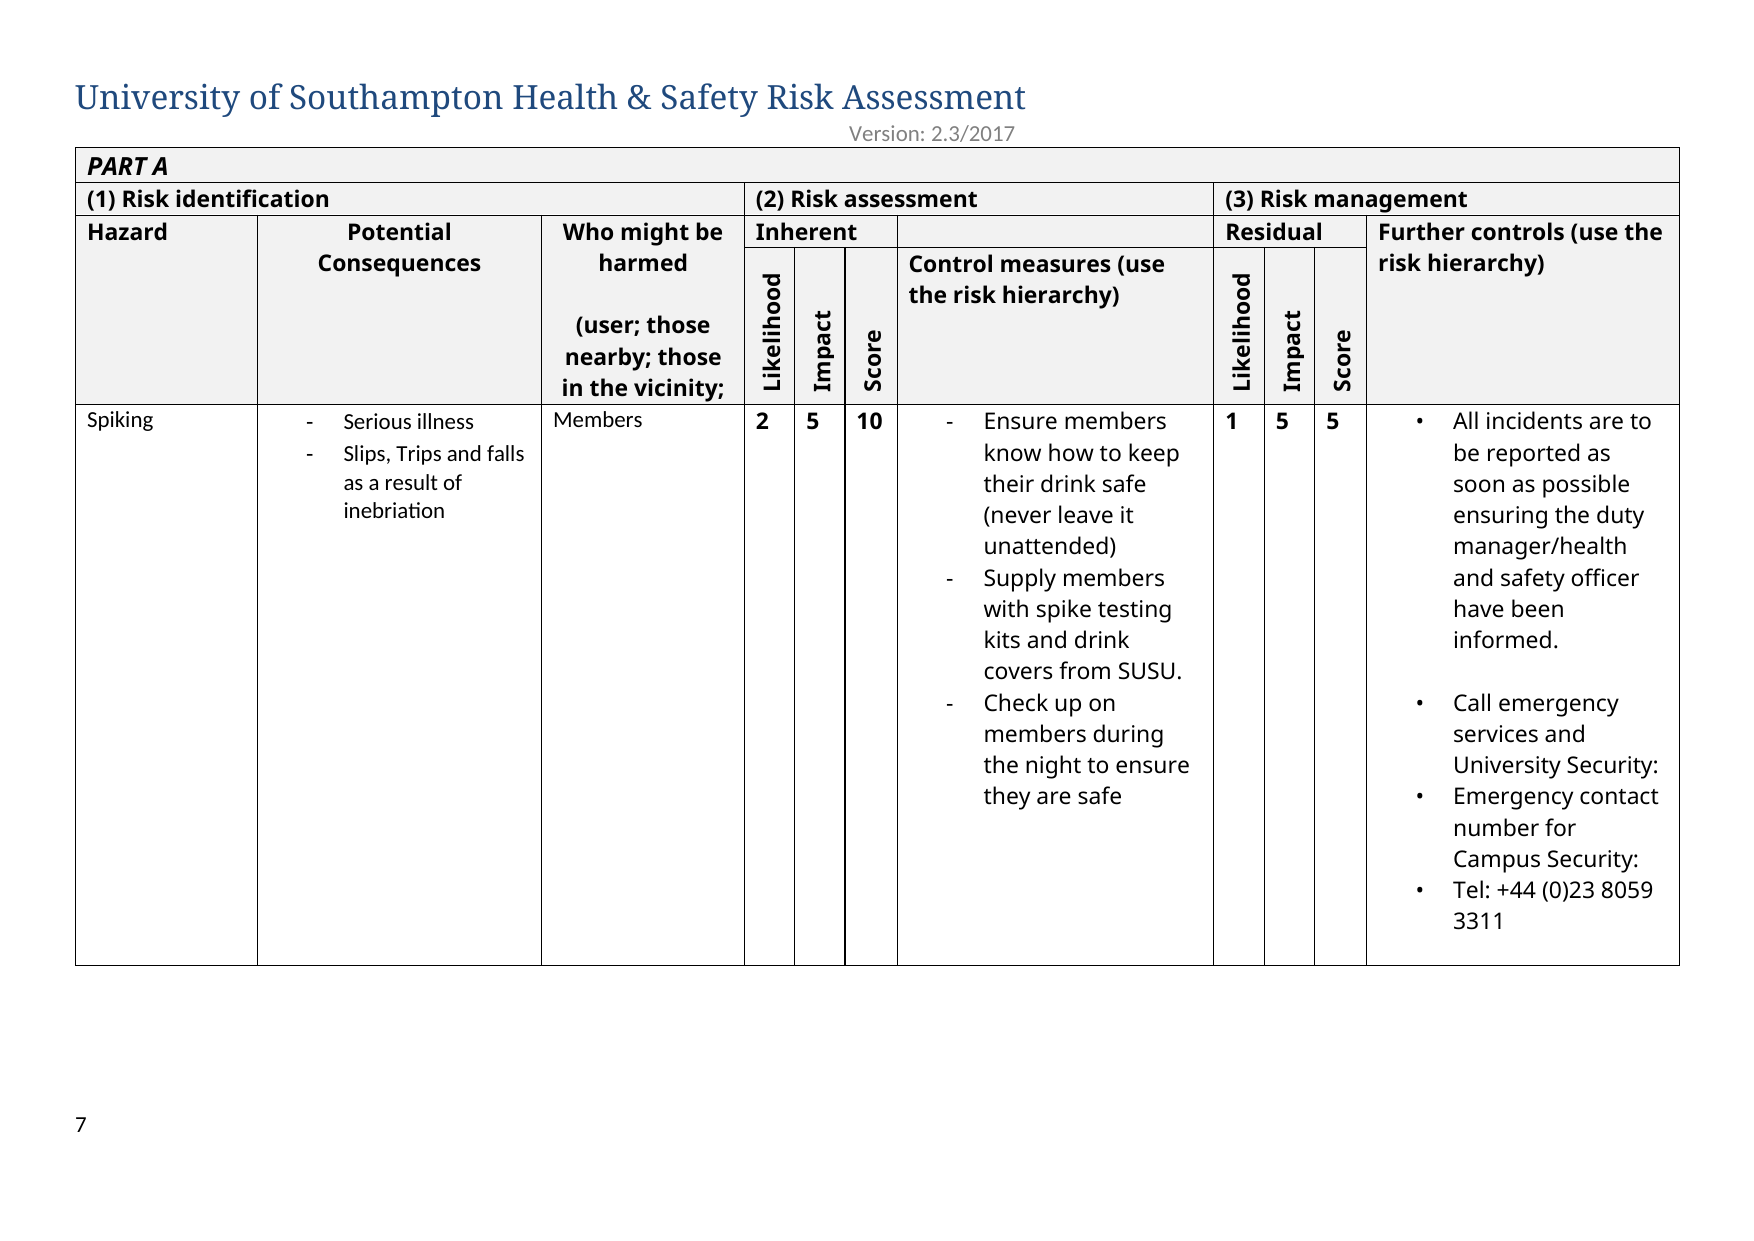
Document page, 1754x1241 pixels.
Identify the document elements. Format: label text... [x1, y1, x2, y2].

table_cell Spiking [76, 405, 257, 964]
table_cell Impact [1265, 248, 1314, 404]
table_cell Control measures (use the risk hierarchy) [898, 248, 1213, 404]
table_cell Who might be harmed (user; those nearby; those in the vicinity; members of the public) [542, 216, 744, 404]
table_cell 5 [1265, 405, 1314, 964]
table_cell 10 [846, 405, 897, 964]
table_cell Impact [795, 248, 844, 404]
table_cell Further controls (use the risk hierarchy) [1367, 216, 1679, 404]
table_cell (1) Risk identification [76, 183, 744, 214]
table_cell Potential Consequences [258, 216, 541, 404]
table_cell Inherent [745, 216, 897, 247]
table_cell [898, 216, 1213, 247]
table_cell Members [542, 405, 744, 964]
table_cell (2) Risk assessment [745, 183, 1213, 214]
table_cell 1 [1214, 405, 1264, 964]
table_cell All incidents are to be reported as soon as possible ensuring the duty manager/health and safety officer have been informed. Call emergency services and University Security: Emergency contact number for Campus Security: Tel: +44 (0)23 8059 3311 [1367, 405, 1679, 964]
table_cell Likelihood [1214, 248, 1264, 404]
table_cell Serious illness Slips, Trips and falls as a result of inebriation [258, 405, 541, 964]
table_cell Residual [1214, 216, 1366, 247]
table_header PART A [76, 148, 1679, 182]
table_cell 2 [745, 405, 794, 964]
table_cell 5 [1315, 405, 1366, 964]
table_cell Score [846, 248, 897, 404]
table_cell Score [1315, 248, 1366, 404]
table_cell Likelihood [745, 248, 794, 404]
table_cell 5 [795, 405, 844, 964]
table_cell Ensure members know how to keep their drink safe (never leave it unattended) Supply members with spike testing kits and drink covers from SUSU. Check up on members during the night to ensure they are safe [898, 405, 1213, 964]
table_cell Hazard [76, 216, 257, 404]
table_cell (3) Risk management [1214, 183, 1679, 214]
